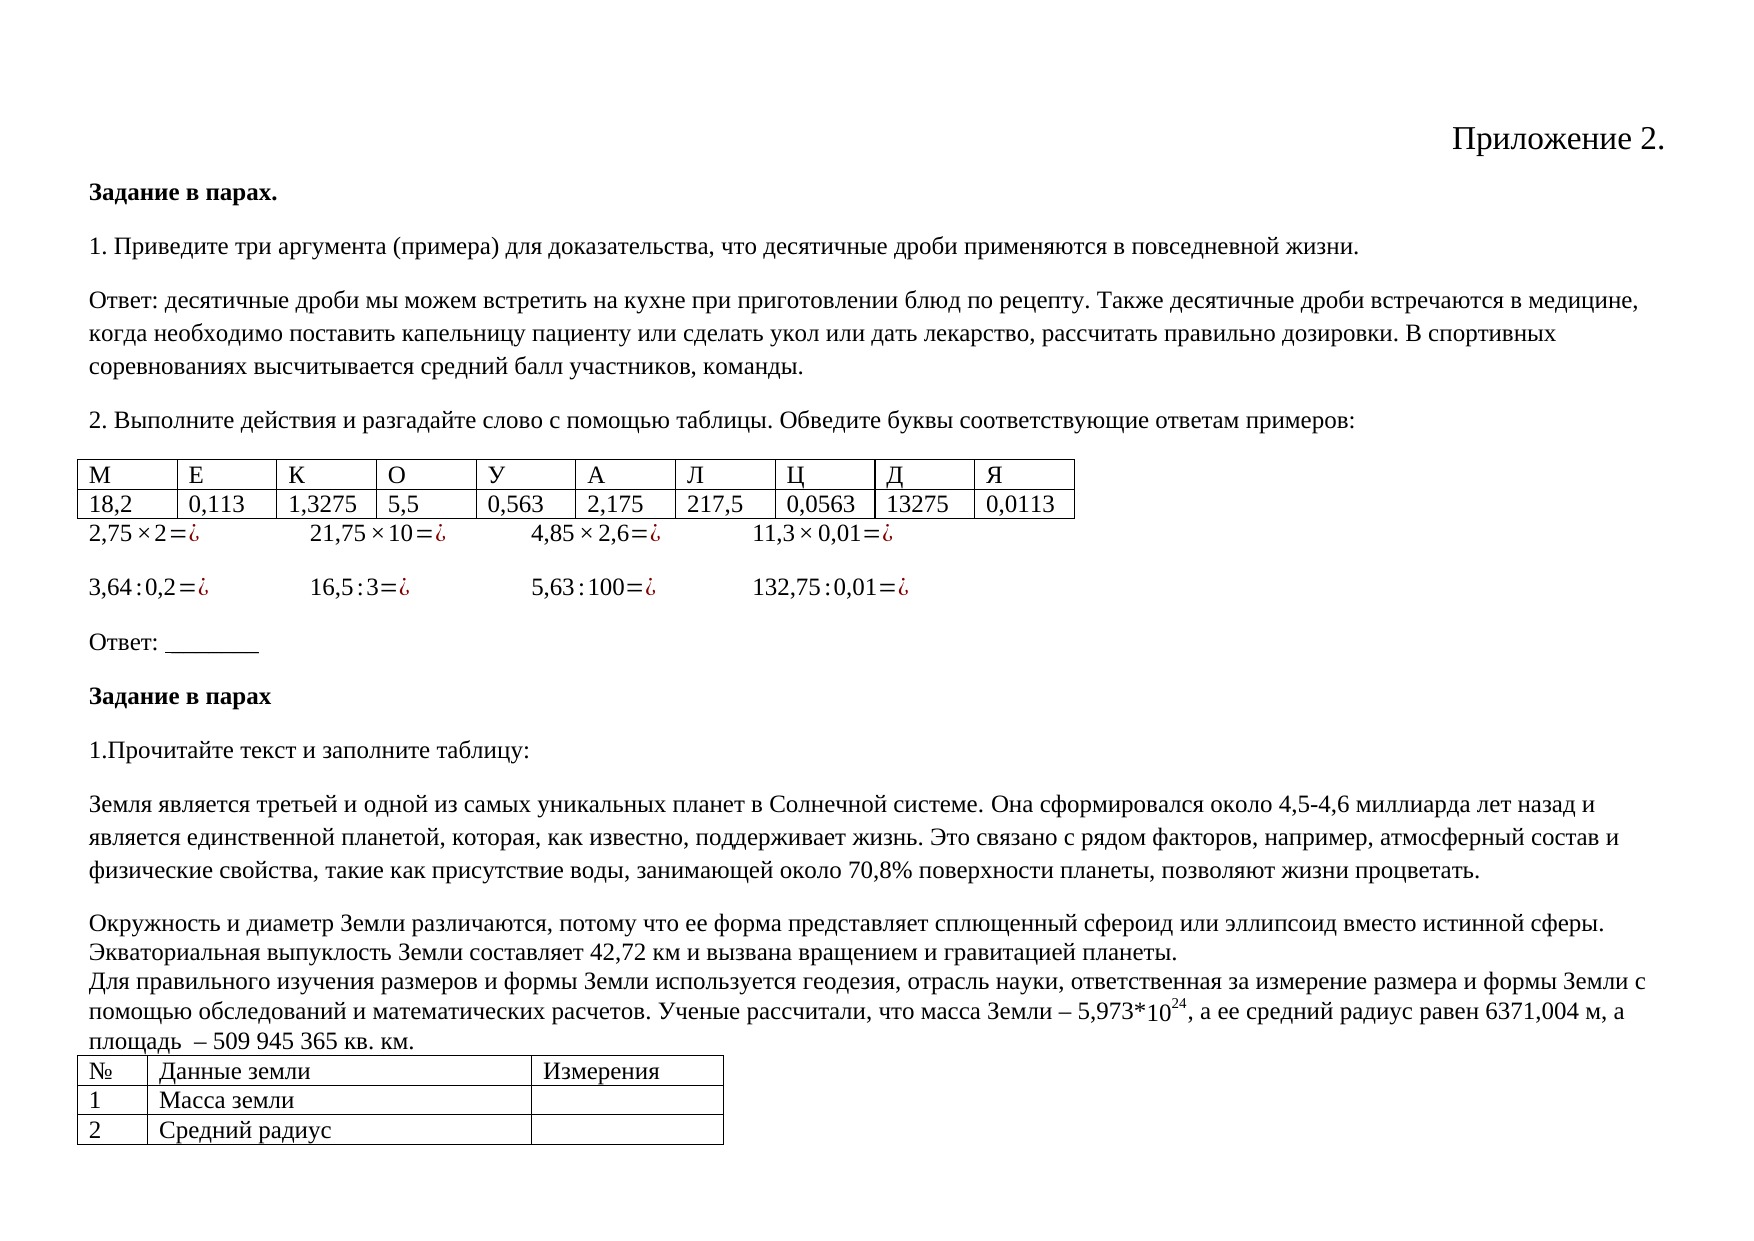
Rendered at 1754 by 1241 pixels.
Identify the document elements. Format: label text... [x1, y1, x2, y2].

text Задание в парах. [89, 177, 1665, 206]
table_cell 1,3275 [277, 490, 376, 518]
text Приложение 2. [89, 118, 1665, 156]
text Земля является третьей и одной из самых уникальных планет в Солнечной системе. Она сформировался около 4,5-4,6 миллиарда лет назад и является единственной планетой, которая, как известно, поддерживает жизнь. Это связано с рядом факторов, например, атмосферный состав и физические свойства, такие как присутствие воды, занимающей около 70,8% поверхности планеты, позволяют жизни процветать. [89, 789, 1665, 883]
table_header О [377, 460, 476, 488]
table_cell 217,5 [676, 490, 775, 518]
table_header У [477, 460, 575, 488]
table_cell 18,2 [78, 490, 177, 518]
table_header Я [975, 460, 1074, 488]
table_cell [532, 1086, 723, 1114]
table_header Данные земли [148, 1056, 531, 1084]
table_header № [78, 1056, 147, 1084]
table_cell Средний радиус [148, 1115, 531, 1144]
text Задание в парах [89, 681, 1665, 710]
table_header М [78, 460, 177, 488]
table_header Е [178, 460, 276, 488]
table_header К [277, 460, 376, 488]
table_header Л [676, 460, 775, 488]
text Ответ: _______ [89, 627, 1665, 656]
text Ответ: десятичные дроби мы можем встретить на кухне при приготовлении блюд по рецепту. Также десятичные дроби встречаются в медицине, когда необходимо поставить капельницу пациенту или сделать укол или дать лекарство, рассчитать правильно дозировки. В спортивных соревнованиях высчитывается средний балл участников, команды. [89, 285, 1665, 380]
table_cell 1 [78, 1086, 147, 1114]
table_cell 2 [78, 1115, 147, 1144]
table_cell 2,175 [576, 490, 675, 518]
text Для правильного изучения размеров и формы Земли используется геодезия, отрасль науки, ответственная за измерение размера и формы Земли с помощью обследований и математических расчетов. Ученые рассчитали, что масса Земли – 5,973*, а ее средний радиус равен 6371,004 м, а площадь – 509 945 365 кв. км. [89, 966, 1665, 1055]
table_cell 5,5 [377, 490, 476, 518]
table_header Ц [776, 460, 874, 488]
table_cell [532, 1115, 723, 1144]
table_header Д [876, 460, 974, 488]
text 2. Выполните действия и разгадайте слово с помощью таблицы. Обведите буквы соответствующие ответам примеров: [89, 405, 1665, 434]
table_cell 0,563 [477, 490, 575, 518]
table_cell 13275 [876, 490, 974, 518]
text Окружность и диаметр Земли различаются, потому что ее форма представляет сплющенный сфероид или эллипсоид вместо истинной сферы. Экваториальная выпуклость Земли составляет 42,72 км и вызвана вращением и гравитацией планеты. [89, 908, 1665, 966]
table_cell 0,0113 [975, 490, 1074, 518]
table_cell 0,113 [178, 490, 276, 518]
table_header Измерения [532, 1056, 723, 1084]
table_cell Масса земли [148, 1086, 531, 1114]
text 1. Приведите три аргумента (примера) для доказательства, что десятичные дроби применяются в повседневной жизни. [89, 231, 1665, 260]
table_header А [576, 460, 675, 488]
text 1.Прочитайте текст и заполните таблицу: [89, 735, 1665, 763]
table_cell 0,0563 [776, 490, 874, 518]
